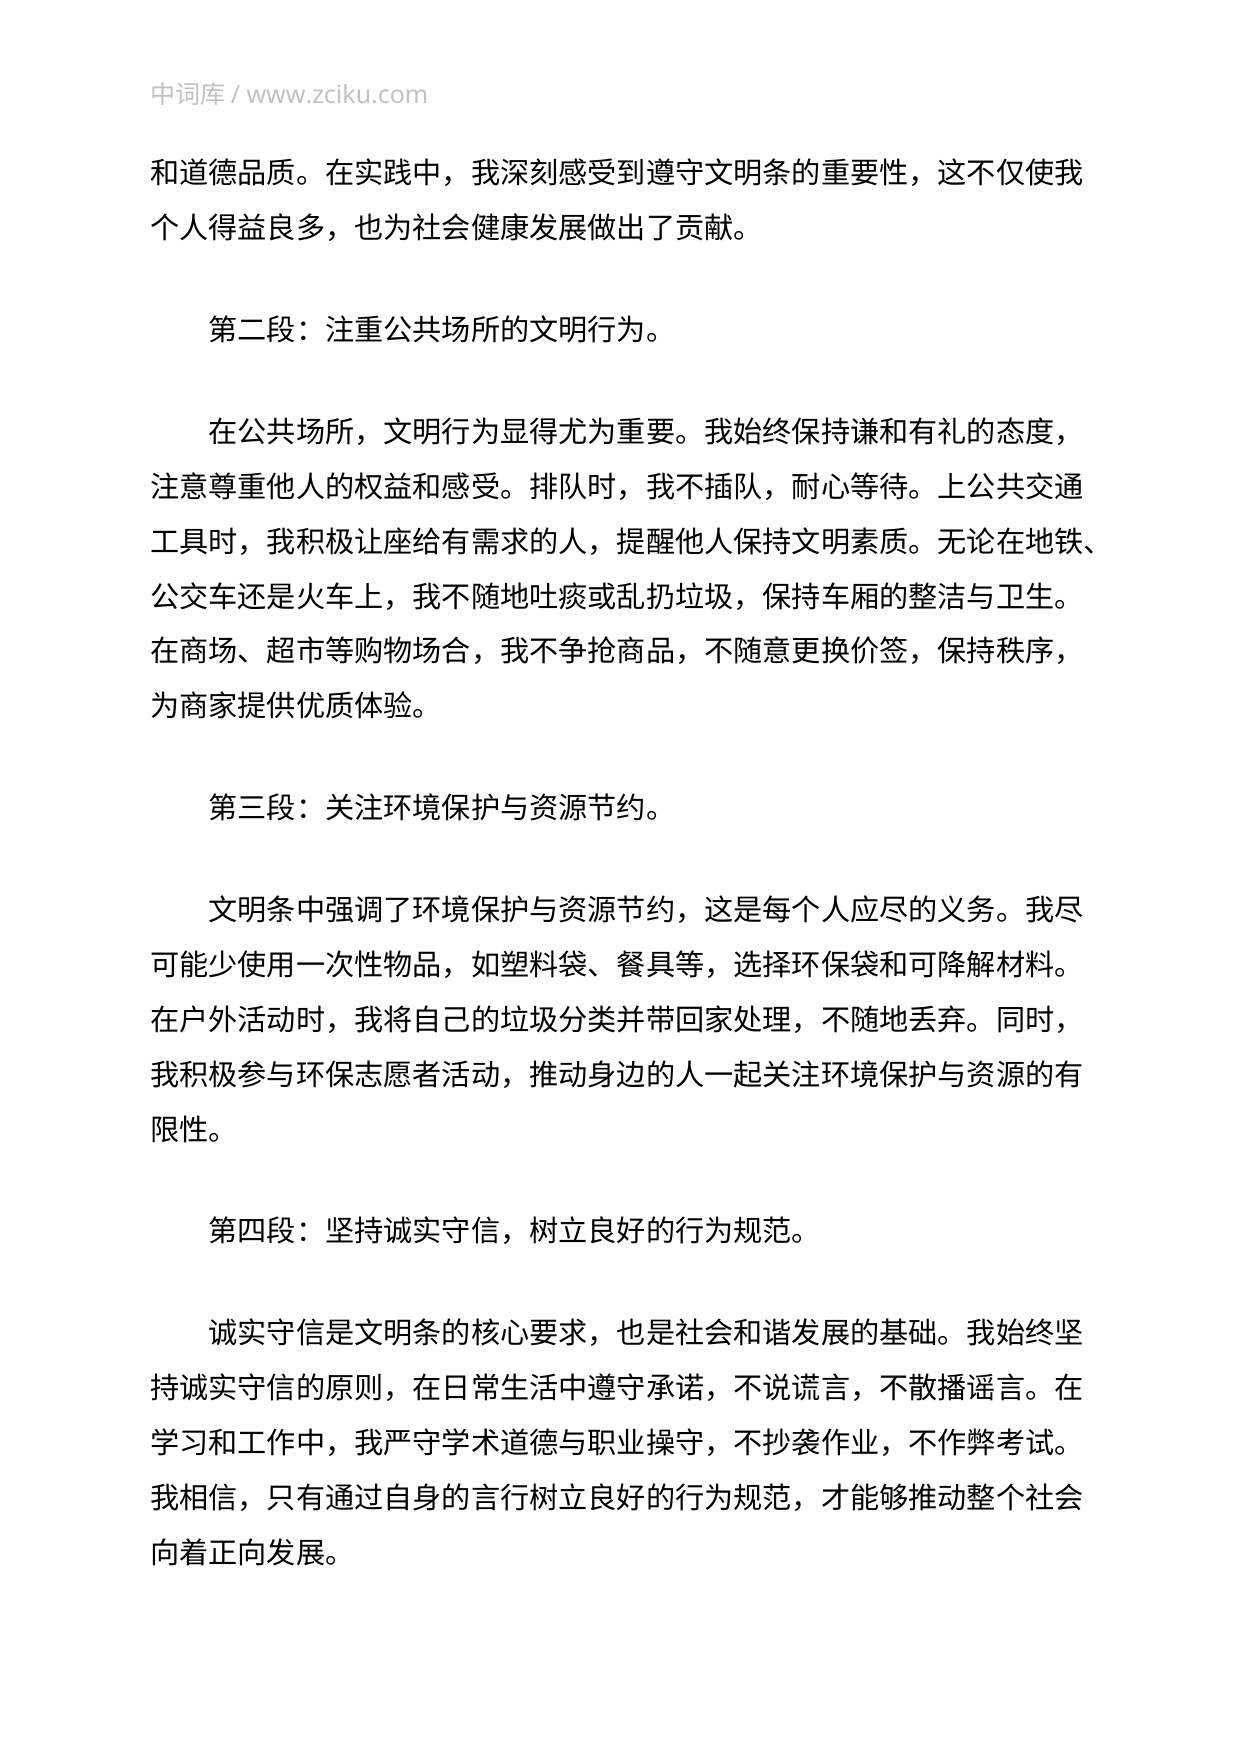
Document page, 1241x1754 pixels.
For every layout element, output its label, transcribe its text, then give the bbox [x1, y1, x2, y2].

text 第三段：关注环境保护与资源节约。 [150, 785, 1090, 827]
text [150, 150, 1090, 247]
text 文明条中强调了环境保护与资源节约，这是每个人应尽的义务。我尽可能少使用一次性物品，如塑料袋、餐具等，选择环保袋和可降解材料。在户外活动时，我将自己的垃圾分类并带回家处理，不随地丢弃。同时，我积极参与环保志愿者活动，推动身边的人一起关注环境保护与资源的有限性。 [150, 886, 1090, 1148]
text 诚实守信是文明条的核心要求，也是社会和谐发展的基础。我始终坚持诚实守信的原则，在日常生活中遵守承诺，不说谎言，不散播谣言。在学习和工作中，我严守学术道德与职业操守，不抄袭作业，不作弊考试。我相信，只有通过自身的言行树立良好的行为规范，才能够推动整个社会向着正向发展。 [150, 1309, 1090, 1571]
text 第四段：坚持诚实守信，树立良好的行为规范。 [150, 1208, 1090, 1250]
text 第二段：注重公共场所的文明行为。 [150, 307, 1090, 349]
text 在公共场所，文明行为显得尤为重要。我始终保持谦和有礼的态度，注意尊重他人的权益和感受。排队时，我不插队，耐心等待。上公共交通工具时，我积极让座给有需求的人，提醒他人保持文明素质。无论在地铁、公交车还是火车上，我不随地吐痰或乱扔垃圾，保持车厢的整洁与卫生。在商场、超市等购物场合，我不争抢商品，不随意更换价签，保持秩序，为商家提供优质体验。 [150, 408, 1090, 725]
